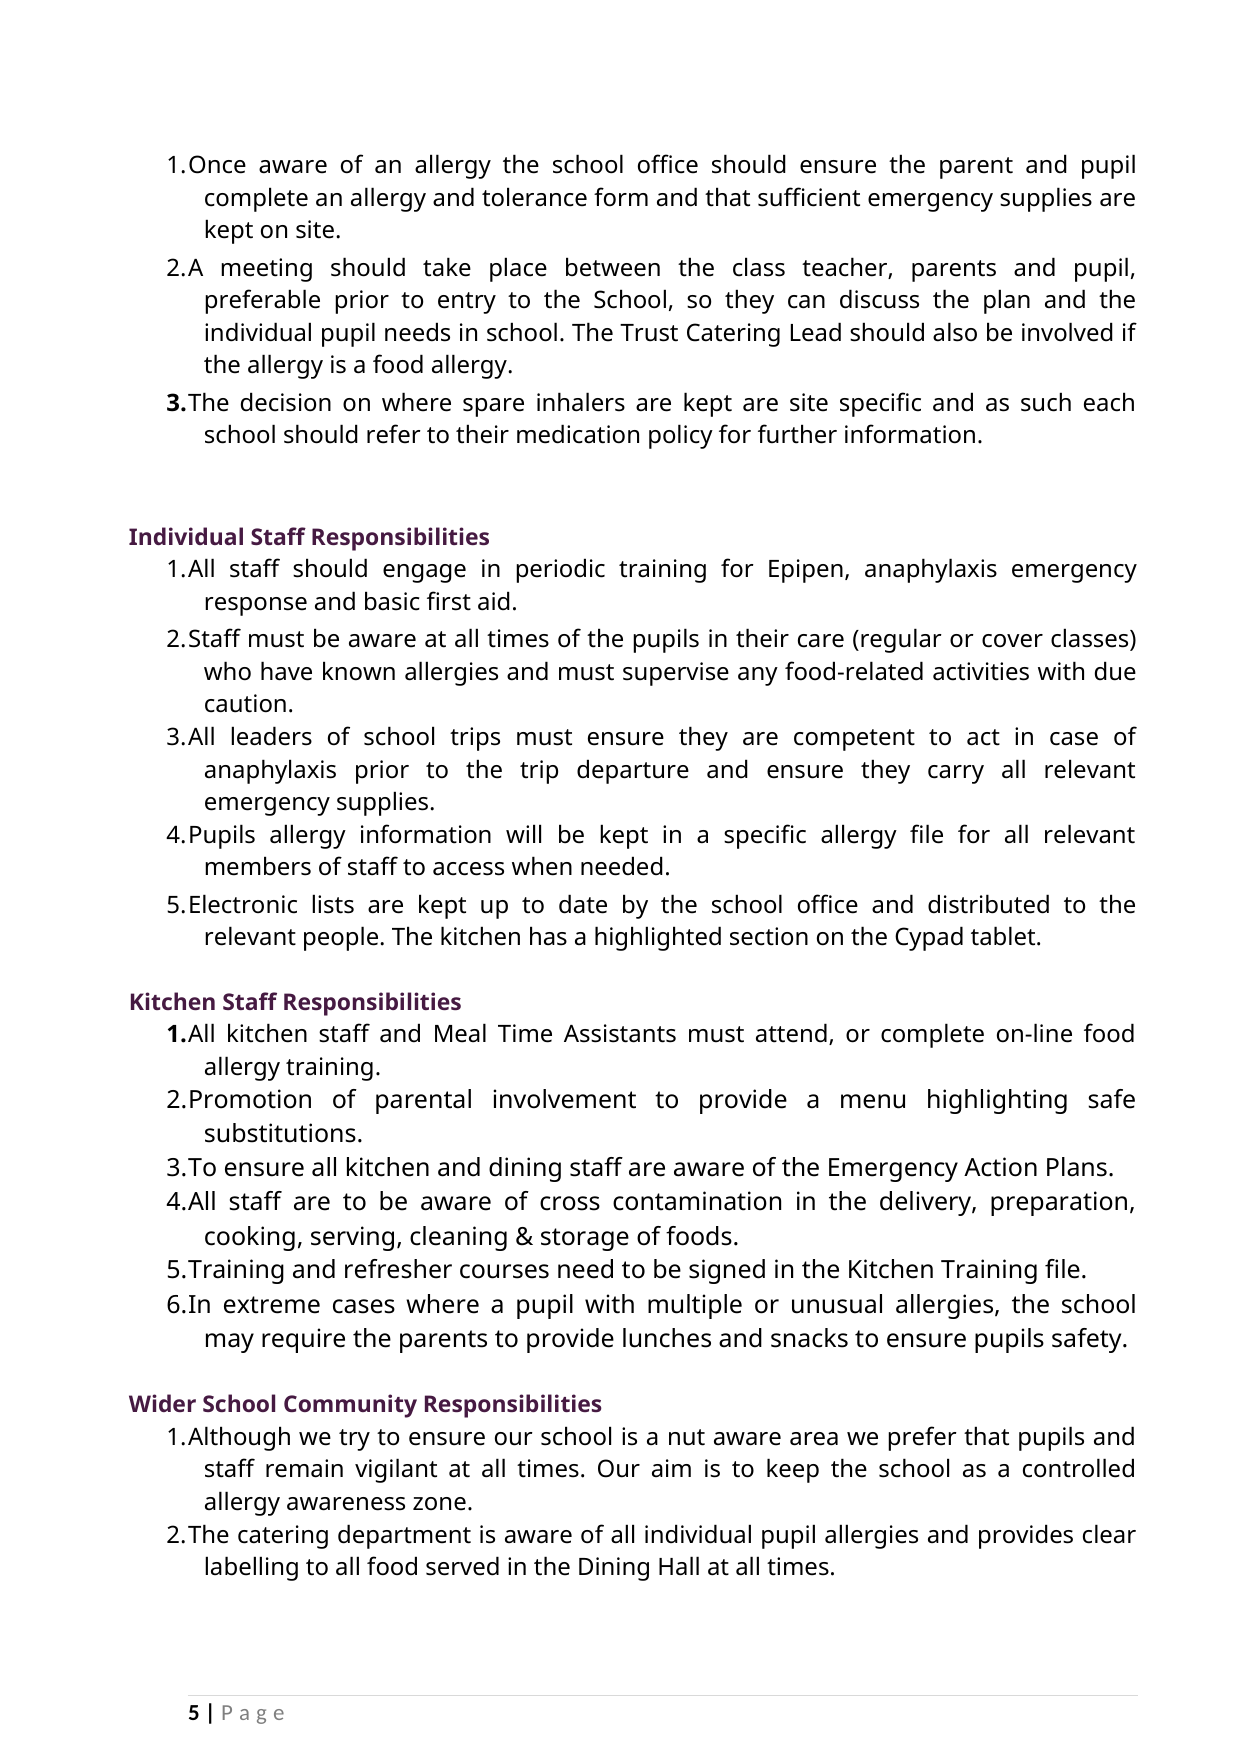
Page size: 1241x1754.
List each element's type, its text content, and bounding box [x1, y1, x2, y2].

list The decision on where spare inhalers are kept are site specific and as such each school should refer to their medication policy for further information. [166, 386, 1138, 451]
list Once aware of an allergy the school office should ensure the parent and pupil complete an allergy and tolerance form and that sufficient emergency supplies are kept on site. [166, 148, 1138, 246]
list All kitchen staff and Meal Time Assistants must attend, or complete on-line food allergy training. [166, 1017, 1138, 1082]
subtitle Kitchen Staff Responsibilities [129, 985, 1138, 1017]
subtitle Wider School Community Responsibilities [129, 1388, 1138, 1420]
list In extreme cases where a pupil with multiple or unusual allergies, the school may require the parents to provide lunches and snacks to ensure pupils safety. [166, 1286, 1138, 1354]
list Pupils allergy information will be kept in a specific allergy file for all relevant members of staff to access when needed. [166, 818, 1138, 883]
list All staff should engage in periodic training for Epipen, anaphylaxis emergency response and basic first aid. [166, 552, 1138, 617]
list Electronic lists are kept up to date by the school office and distributed to the relevant people. The kitchen has a highlighted section on the Cypad tablet. [166, 888, 1138, 953]
list All staff are to be aware of cross contamination in the delivery, preparation, cooking, serving, cleaning & storage of foods. [166, 1184, 1138, 1252]
list Although we try to ensure our school is a nut aware area we prefer that pupils and staff remain vigilant at all times. Our aim is to keep the school as a controlled allergy awareness zone. [166, 1420, 1138, 1517]
list A meeting should take place between the class teacher, parents and pupil, preferable prior to entry to the School, so they can discuss the plan and the individual pupil needs in school. The Trust Catering Lead should also be involved if the allergy is a food allergy. [166, 250, 1138, 381]
list To ensure all kitchen and dining staff are aware of the Emergency Action Plans. [166, 1150, 1138, 1184]
list Training and refresher courses need to be signed in the Kitchen Training file. [166, 1252, 1138, 1286]
list All leaders of school trips must ensure they are competent to act in case of anaphylaxis prior to the trip departure and ensure they carry all relevant emergency supplies. [166, 720, 1138, 818]
subtitle Individual Staff Responsibilities [129, 521, 1138, 552]
list The catering department is aware of all individual pupil allergies and provides clear labelling to all food served in the Dining Hall at all times. [166, 1517, 1138, 1583]
list Staff must be aware at all times of the pupils in their care (regular or cover classes) who have known allergies and must supervise any food-related activities with due caution. [166, 622, 1138, 720]
list Promotion of parental involvement to provide a menu highlighting safe substitutions. [166, 1082, 1138, 1150]
